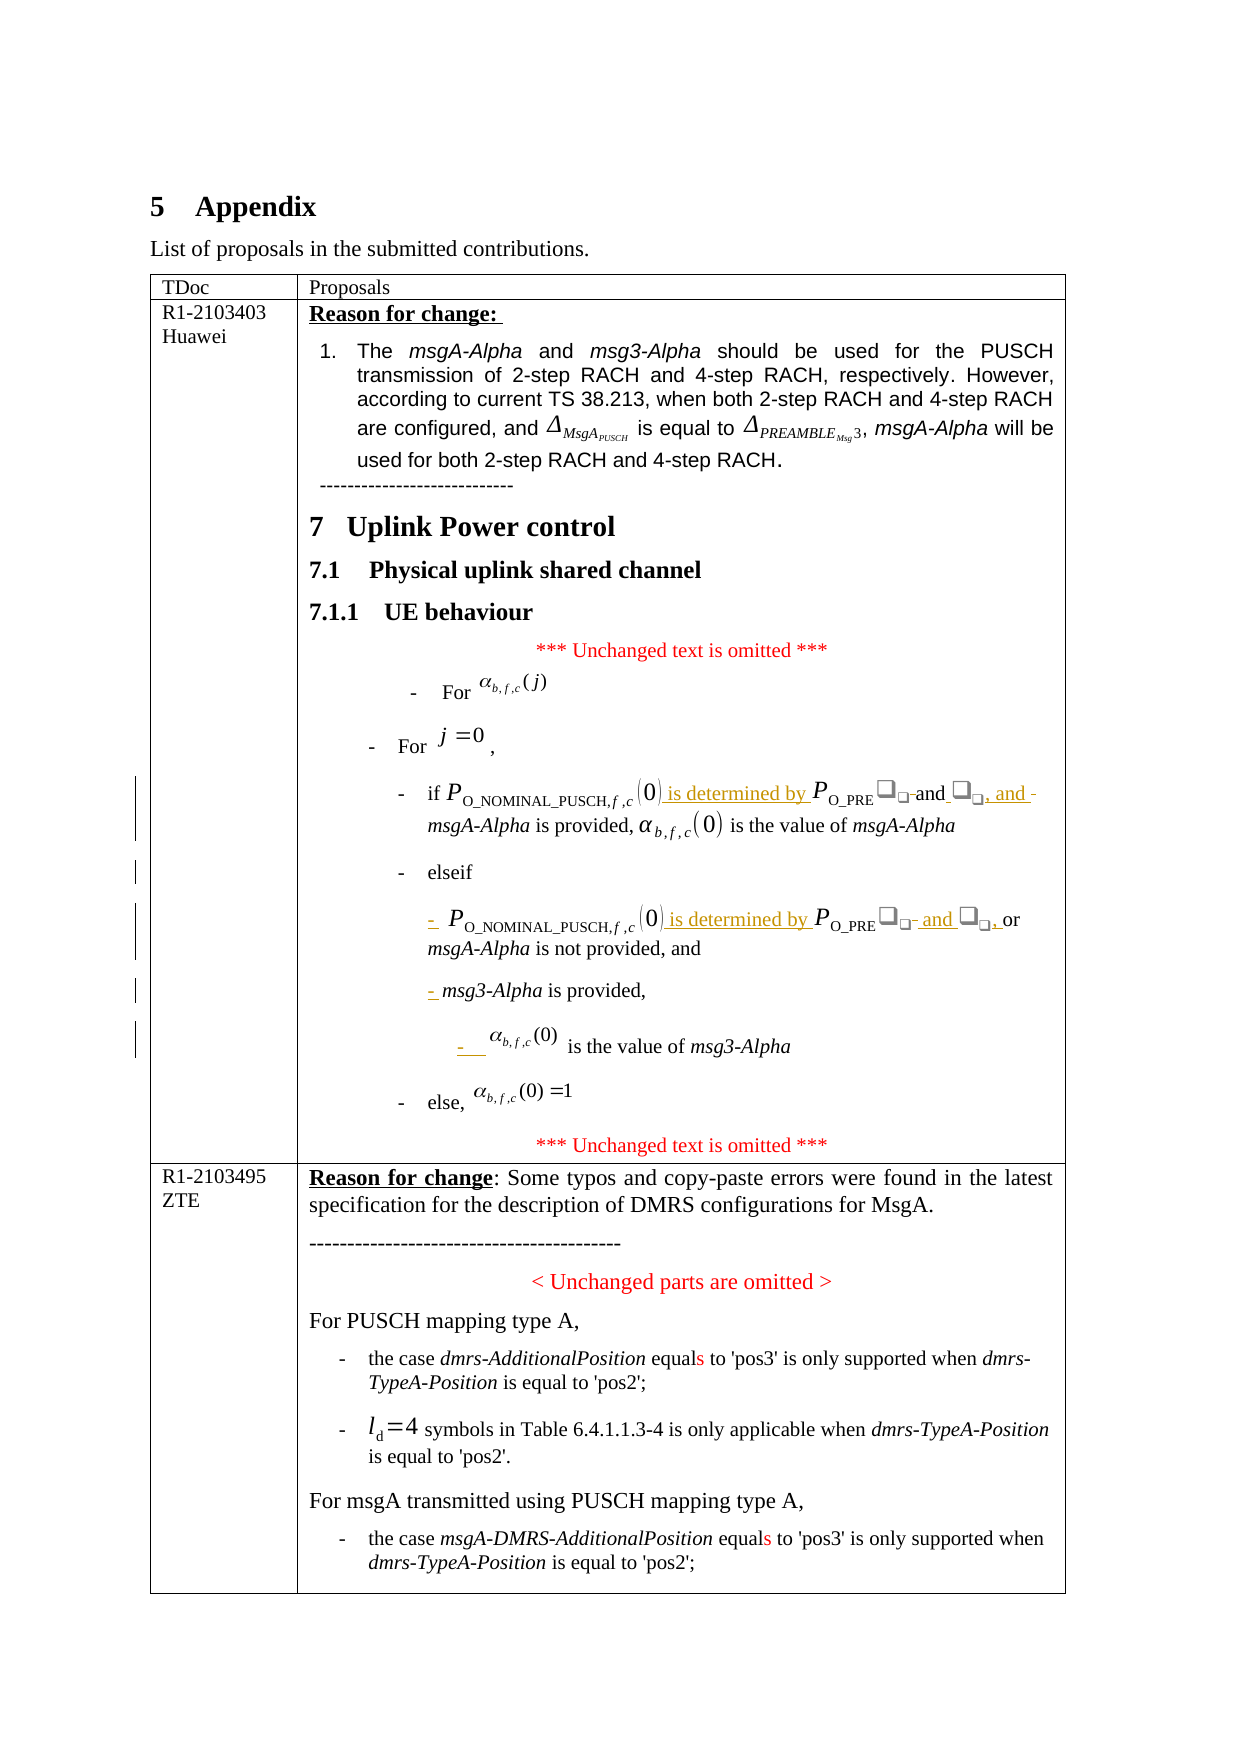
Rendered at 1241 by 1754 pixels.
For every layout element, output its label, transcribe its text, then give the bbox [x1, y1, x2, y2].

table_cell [298, 1164, 1065, 1593]
table_cell R1-2103495 ZTE [151, 1164, 297, 1593]
table_cell Reason for change: The msgA-Alpha and msg3-Alpha should be used for the PUSCH transmission of 2-step RACH and 4-step RACH, respectively. However, according to current TS 38.213, when both 2-step RACH and 4-step RACH are configured, and is equal to , msgA-Alpha will be used for both 2-step RACH and 4-step RACH. ---------------------------- Uplink Power control 7.1 Physical uplink shared channel 7.1.1 UE behaviour *** Unchanged text is omitted *** - For - For , - if andmsgA-Alpha is provided, is the value of msgA-Alpha - elseif or msgA-Alpha is not provided, and msg3-Alpha is provided, is the value of msg3-Alpha - else, *** Unchanged text is omitted *** [298, 300, 1065, 1163]
table_header TDoc [151, 275, 297, 299]
subtitle Appendix [150, 189, 1120, 222]
table_header Proposals [298, 275, 1065, 299]
text List of proposals in the submitted contributions. [150, 235, 1120, 261]
table_cell R1-2103403 Huawei [151, 300, 297, 1163]
